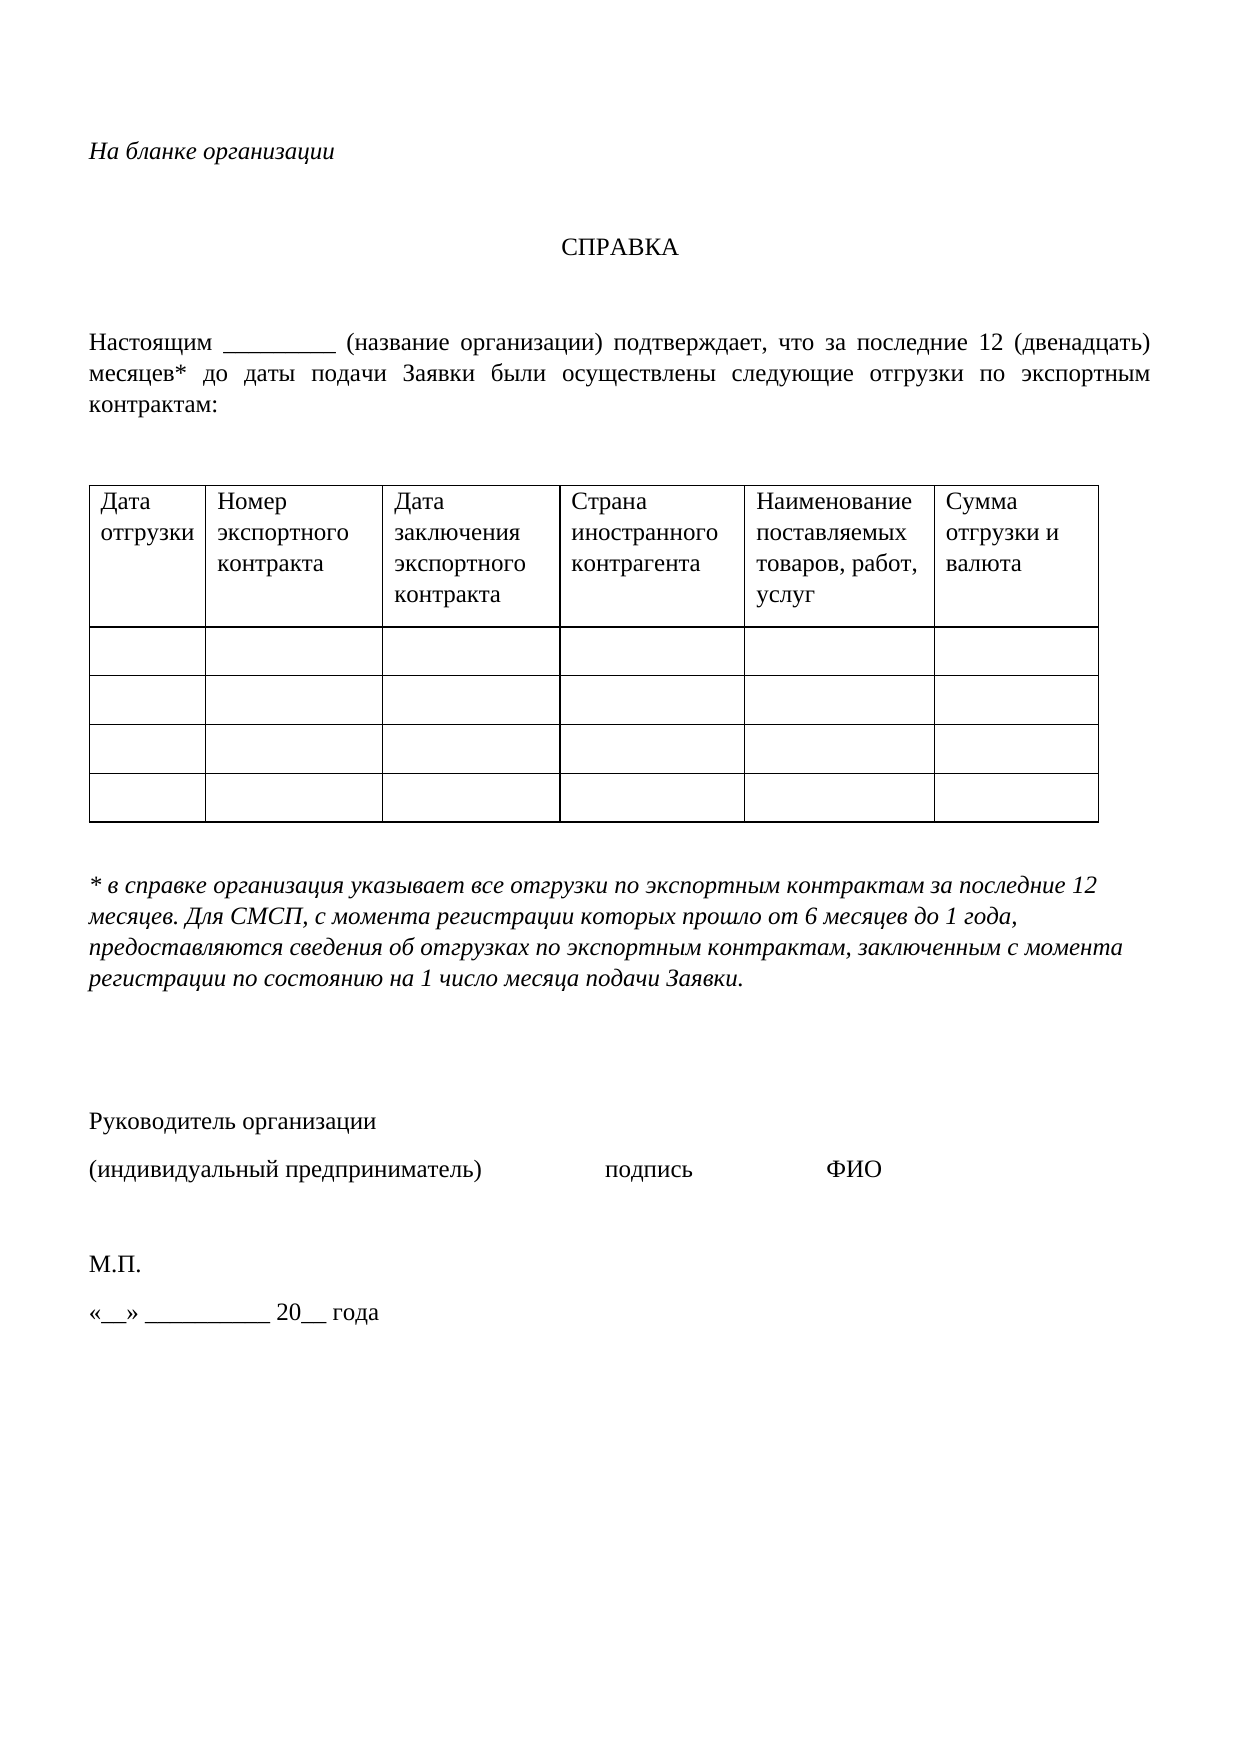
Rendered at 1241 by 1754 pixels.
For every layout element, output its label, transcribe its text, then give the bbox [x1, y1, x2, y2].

table_cell [745, 676, 934, 724]
table_header Наименование поставляемых товаров, работ, услуг [745, 486, 934, 626]
table_cell [90, 725, 205, 773]
text * в справке организация указывает все отгрузки по экспортным контрактам за последние 12 месяцев. Для СМСП, с момента регистрации которых прошло от 6 месяцев до 1 года, предоставляются сведения об отгрузках по экспортным контрактам, заключенным с момента регистрации по состоянию на 1 число месяца подачи Заявки. [89, 870, 1152, 992]
table_cell [90, 628, 205, 675]
text Руководитель организации [89, 1106, 1152, 1135]
table_cell [935, 676, 1098, 724]
table_header Страна иностранного контрагента [561, 486, 744, 626]
table_header Дата отгрузки [90, 486, 205, 626]
table_cell [561, 774, 744, 821]
table_cell [206, 725, 382, 773]
text На бланке организации [89, 136, 1152, 165]
table_cell [206, 628, 382, 675]
table_header Номер экспортного контракта [206, 486, 382, 626]
table_cell [935, 628, 1098, 675]
table_cell [561, 676, 744, 724]
table_cell [383, 774, 559, 821]
table_cell [935, 774, 1098, 821]
table_cell [383, 628, 559, 675]
table_header Сумма отгрузки и валюта [935, 486, 1098, 626]
table_cell [745, 628, 934, 675]
table_cell [383, 676, 559, 724]
table_cell [90, 774, 205, 821]
table_cell [206, 676, 382, 724]
text Настоящим _________ (название организации) подтверждает, что за последние 12 (двенадцать) месяцев* до даты подачи Заявки были осуществлены следующие отгрузки по экспортным контрактам: [89, 327, 1152, 418]
text (индивидуальный предприниматель) подпись ФИО [89, 1154, 1152, 1183]
table_cell [745, 725, 934, 773]
table_cell [745, 774, 934, 821]
table_cell [206, 774, 382, 821]
table_cell [561, 628, 744, 675]
text СПРАВКА [89, 232, 1152, 261]
text М.П. [89, 1249, 1152, 1278]
text «__» __________ 20__ года [89, 1297, 1152, 1326]
table_cell [90, 676, 205, 724]
table_header Дата заключения экспортного контракта [383, 486, 559, 626]
table_cell [935, 725, 1098, 773]
table_cell [383, 725, 559, 773]
table_cell [561, 725, 744, 773]
